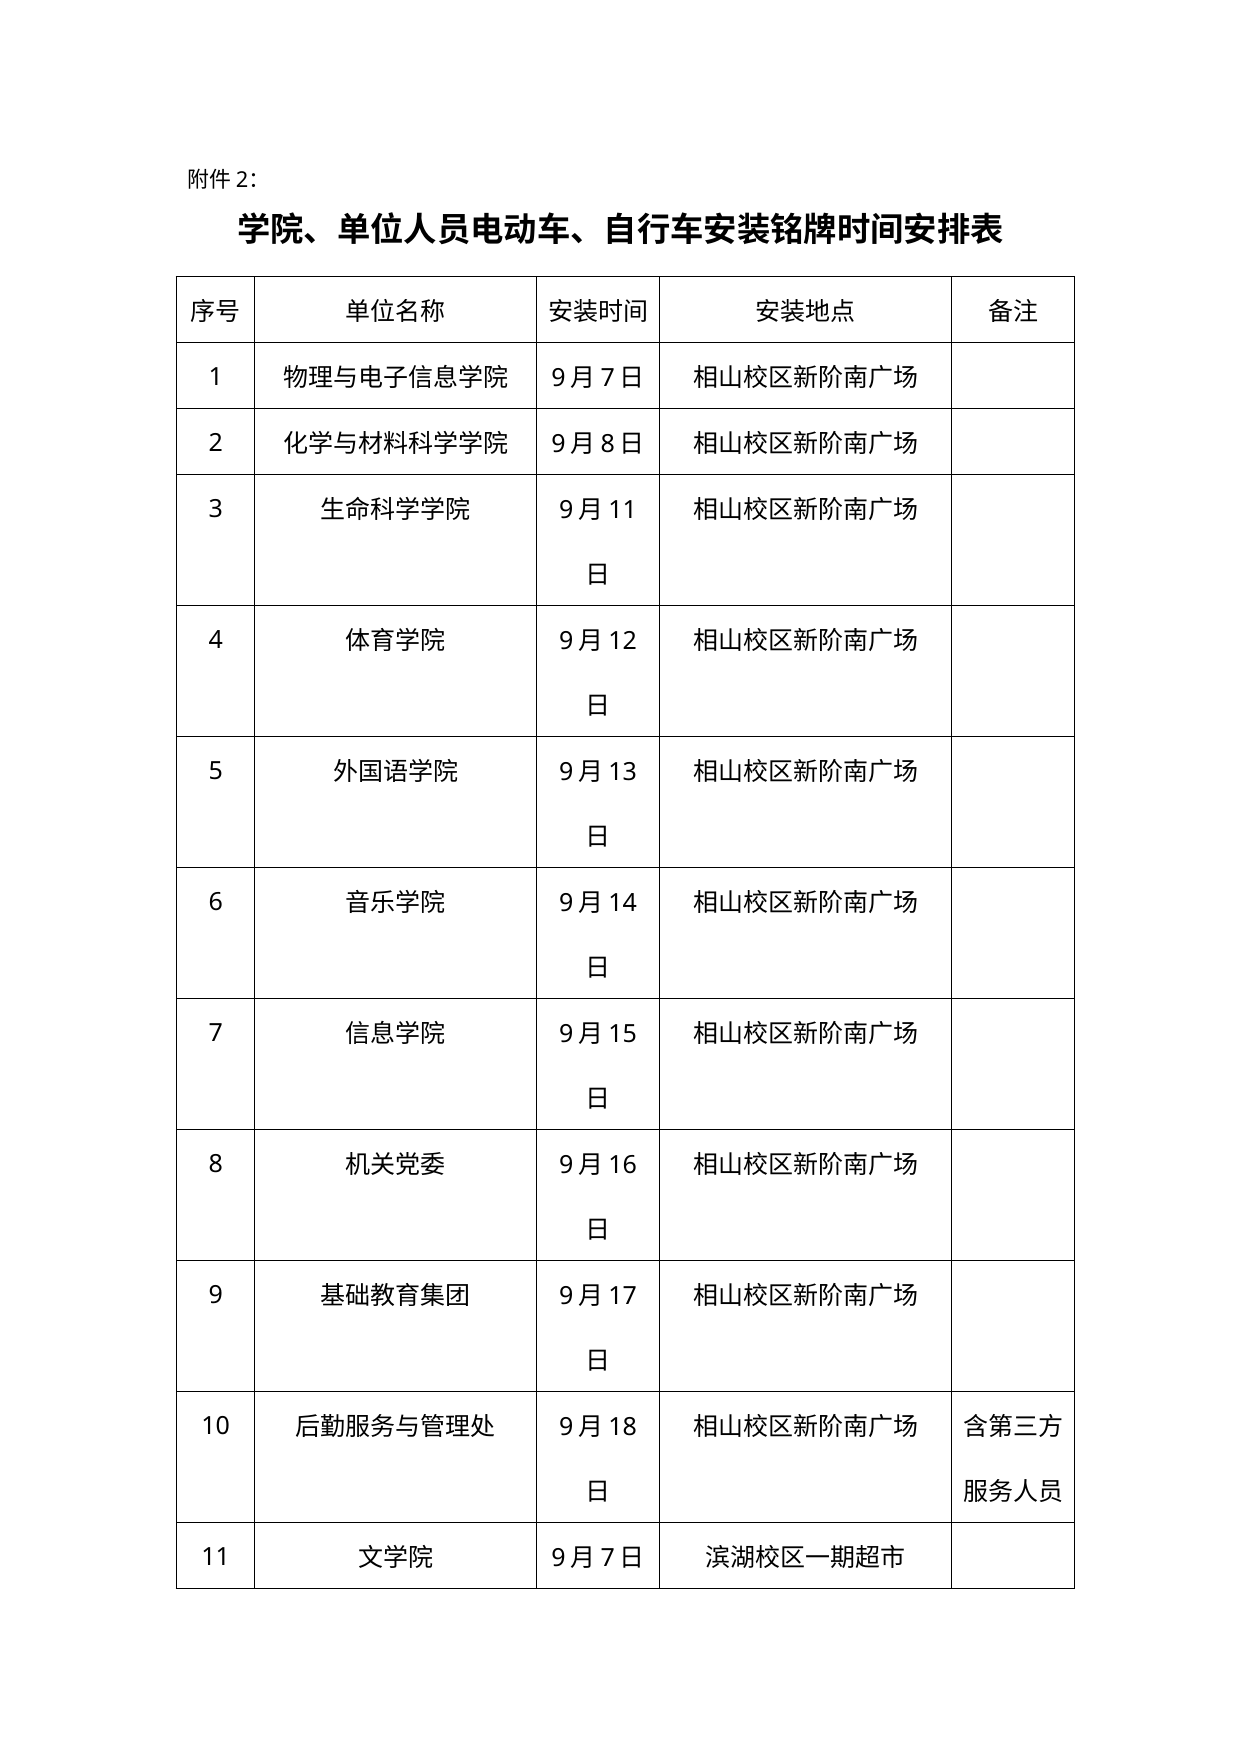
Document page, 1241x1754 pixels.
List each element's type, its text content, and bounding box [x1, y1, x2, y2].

table_cell 9月8日 [537, 409, 659, 474]
text 学院、单位人员电动车、自行车安装铭牌时间安排表 [187, 194, 1053, 259]
table_cell 相山校区新阶南广场 [660, 737, 951, 867]
table_cell 滨湖校区一期超市 前广场 [660, 1523, 951, 1588]
table_cell [952, 409, 1074, 474]
table_cell [952, 737, 1074, 867]
table_cell 物理与电子信息学院 [255, 343, 536, 408]
table_cell 9月7日 [537, 343, 659, 408]
table_cell 文学院 [255, 1523, 536, 1588]
table_cell [952, 999, 1074, 1129]
table_cell 4 [177, 606, 254, 736]
table_cell 9月15日 [537, 999, 659, 1129]
table_cell 6 [177, 868, 254, 998]
table_cell [952, 1523, 1074, 1588]
table_cell 9月14日 [537, 868, 659, 998]
table_cell 音乐学院 [255, 868, 536, 998]
table_cell 11 [177, 1523, 254, 1588]
table_cell 体育学院 [255, 606, 536, 736]
table_cell 外国语学院 [255, 737, 536, 867]
table_cell 化学与材料科学学院 [255, 409, 536, 474]
table_cell 含第三方服务人员 [952, 1392, 1074, 1522]
table_cell 9月13日 [537, 737, 659, 867]
table_cell [952, 1130, 1074, 1260]
table_cell 1 [177, 343, 254, 408]
table_cell 9月18日 [537, 1392, 659, 1522]
table_header 备注 [952, 277, 1074, 342]
table_cell 机关党委 [255, 1130, 536, 1260]
table_cell 相山校区新阶南广场 [660, 1392, 951, 1522]
table_cell 基础教育集团 [255, 1261, 536, 1391]
table_cell [952, 475, 1074, 605]
text 附件2： [187, 162, 1053, 194]
table_cell 3 [177, 475, 254, 605]
table_cell 10 [177, 1392, 254, 1522]
table_header 序号 [177, 277, 254, 342]
table_header 安装地点 [660, 277, 951, 342]
table_header 安装时间 [537, 277, 659, 342]
table_cell [952, 868, 1074, 998]
table_cell 5 [177, 737, 254, 867]
table_cell [952, 343, 1074, 408]
table_cell [952, 1261, 1074, 1391]
table_cell 9 [177, 1261, 254, 1391]
table_cell 相山校区新阶南广场 [660, 409, 951, 474]
table_cell [952, 606, 1074, 736]
table_cell 2 [177, 409, 254, 474]
table_cell 相山校区新阶南广场 [660, 1261, 951, 1391]
table_cell 9月11日 [537, 475, 659, 605]
table_cell 信息学院 [255, 999, 536, 1129]
table_cell 9月12日 [537, 606, 659, 736]
table_cell 9月7日 [537, 1523, 659, 1588]
table_cell 后勤服务与管理处 [255, 1392, 536, 1522]
table_cell 8 [177, 1130, 254, 1260]
table_header 单位名称 [255, 277, 536, 342]
table_cell 生命科学学院 [255, 475, 536, 605]
table_cell 相山校区新阶南广场 [660, 475, 951, 605]
table_cell 7 [177, 999, 254, 1129]
table_cell 相山校区新阶南广场 [660, 1130, 951, 1260]
table_cell 9月17日 [537, 1261, 659, 1391]
table_cell 相山校区新阶南广场 [660, 343, 951, 408]
table_cell 相山校区新阶南广场 [660, 868, 951, 998]
table_cell 相山校区新阶南广场 [660, 999, 951, 1129]
table_cell 相山校区新阶南广场 [660, 606, 951, 736]
table_cell 9月16日 [537, 1130, 659, 1260]
